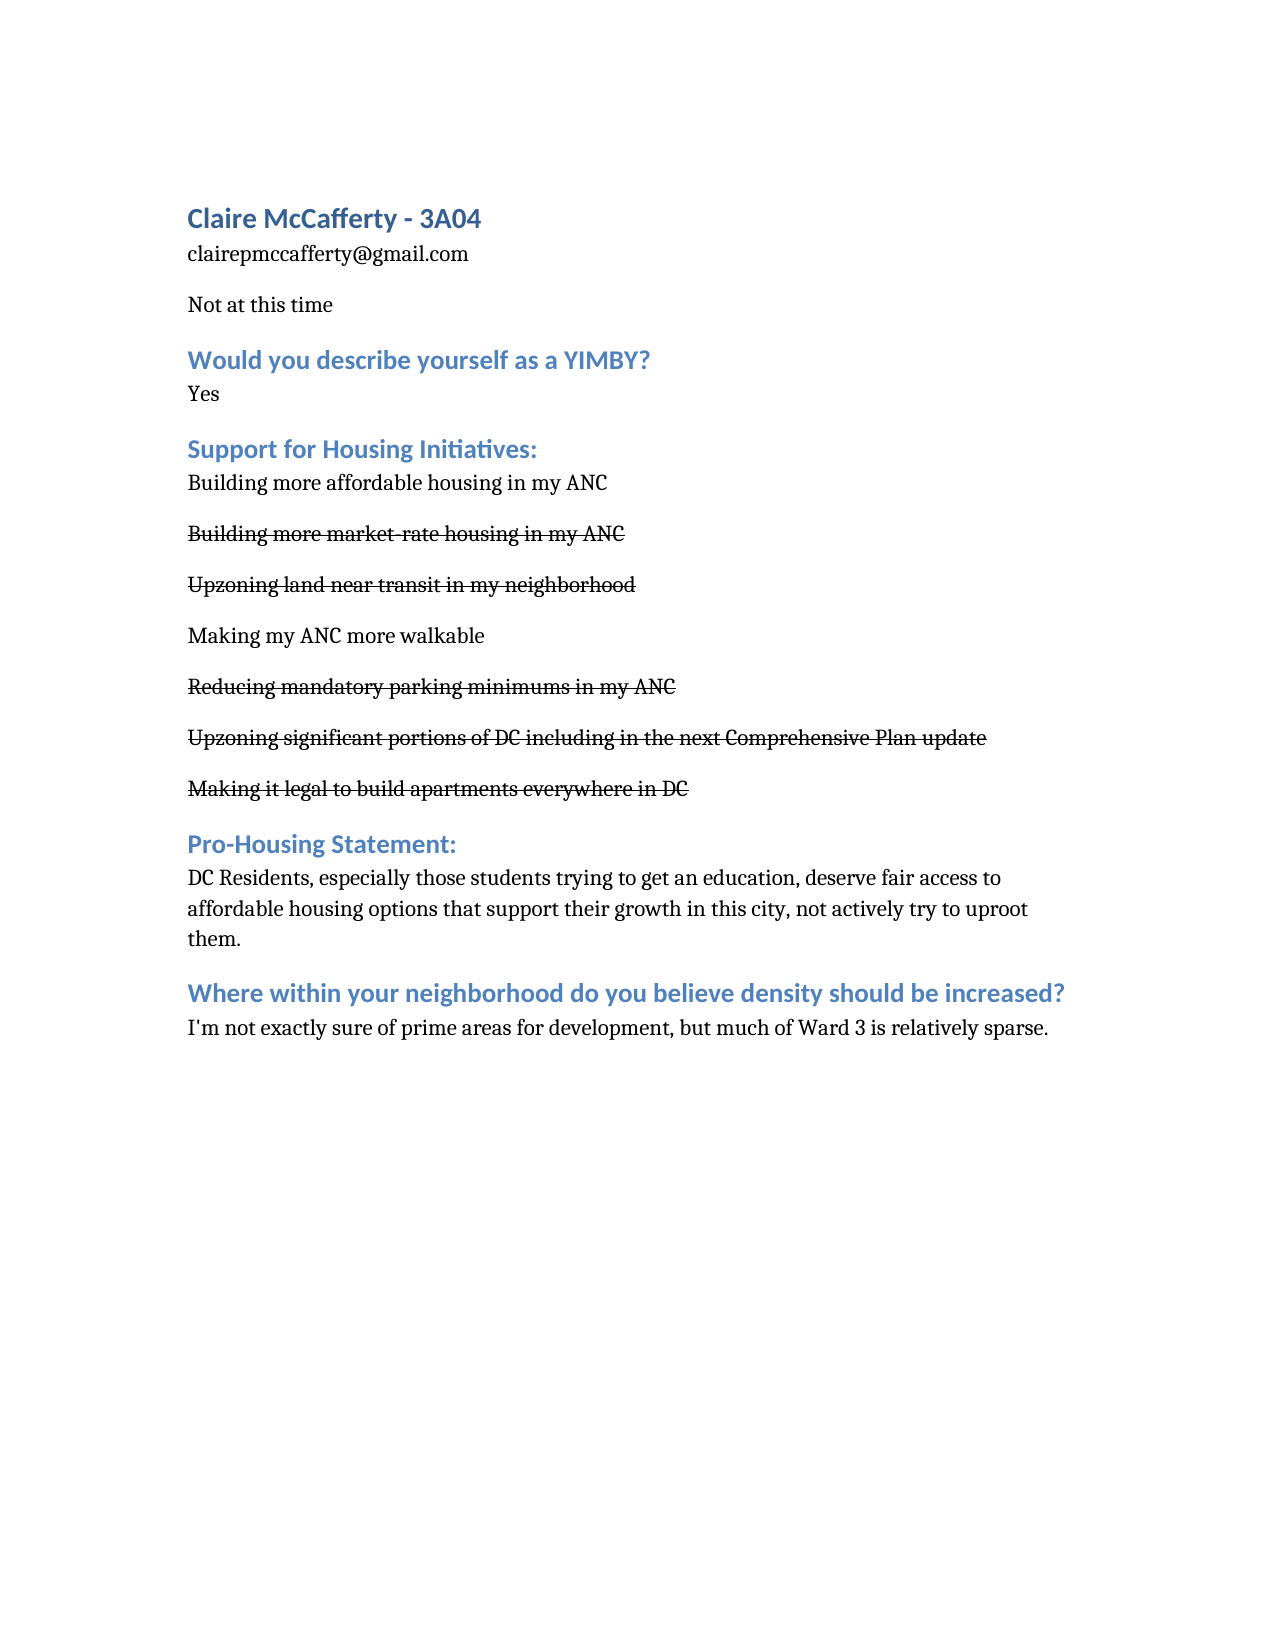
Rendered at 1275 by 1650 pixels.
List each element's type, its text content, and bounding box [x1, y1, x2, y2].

text I'm not exactly sure of prime areas for development, but much of Ward 3 is relatively sparse. [187, 1014, 1087, 1041]
subtitle Pro-Housing Statement: [187, 827, 1087, 860]
text Making my ANC more walkable [187, 623, 1087, 649]
subtitle Support for Housing Initiatives: [187, 432, 1087, 465]
text Making it legal to build apartments everywhere in DC [187, 776, 1087, 802]
text clairepmccafferty@gmail.com [187, 241, 1087, 267]
subtitle Claire McCafferty - 3A04 [187, 200, 1087, 236]
text Building more affordable housing in my ANC [187, 470, 1087, 496]
text Not at this time [187, 292, 1087, 318]
text DC Residents, especially those students trying to get an education, deserve fair access to affordable housing options that support their growth in this city, not actively try to uproot them. [187, 865, 1087, 952]
subtitle Where within your neighborhood do you believe density should be increased? [187, 977, 1087, 1009]
text Yes [187, 381, 1087, 407]
text Upzoning significant portions of DC including in the next Comprehensive Plan update [187, 725, 1087, 751]
text Building more market-rate housing in my ANC [187, 521, 1087, 547]
text Upzoning land near transit in my neighborhood [187, 572, 1087, 598]
text Reducing mandatory parking minimums in my ANC [187, 674, 1087, 700]
subtitle Would you describe yourself as a YIMBY? [187, 343, 1087, 376]
